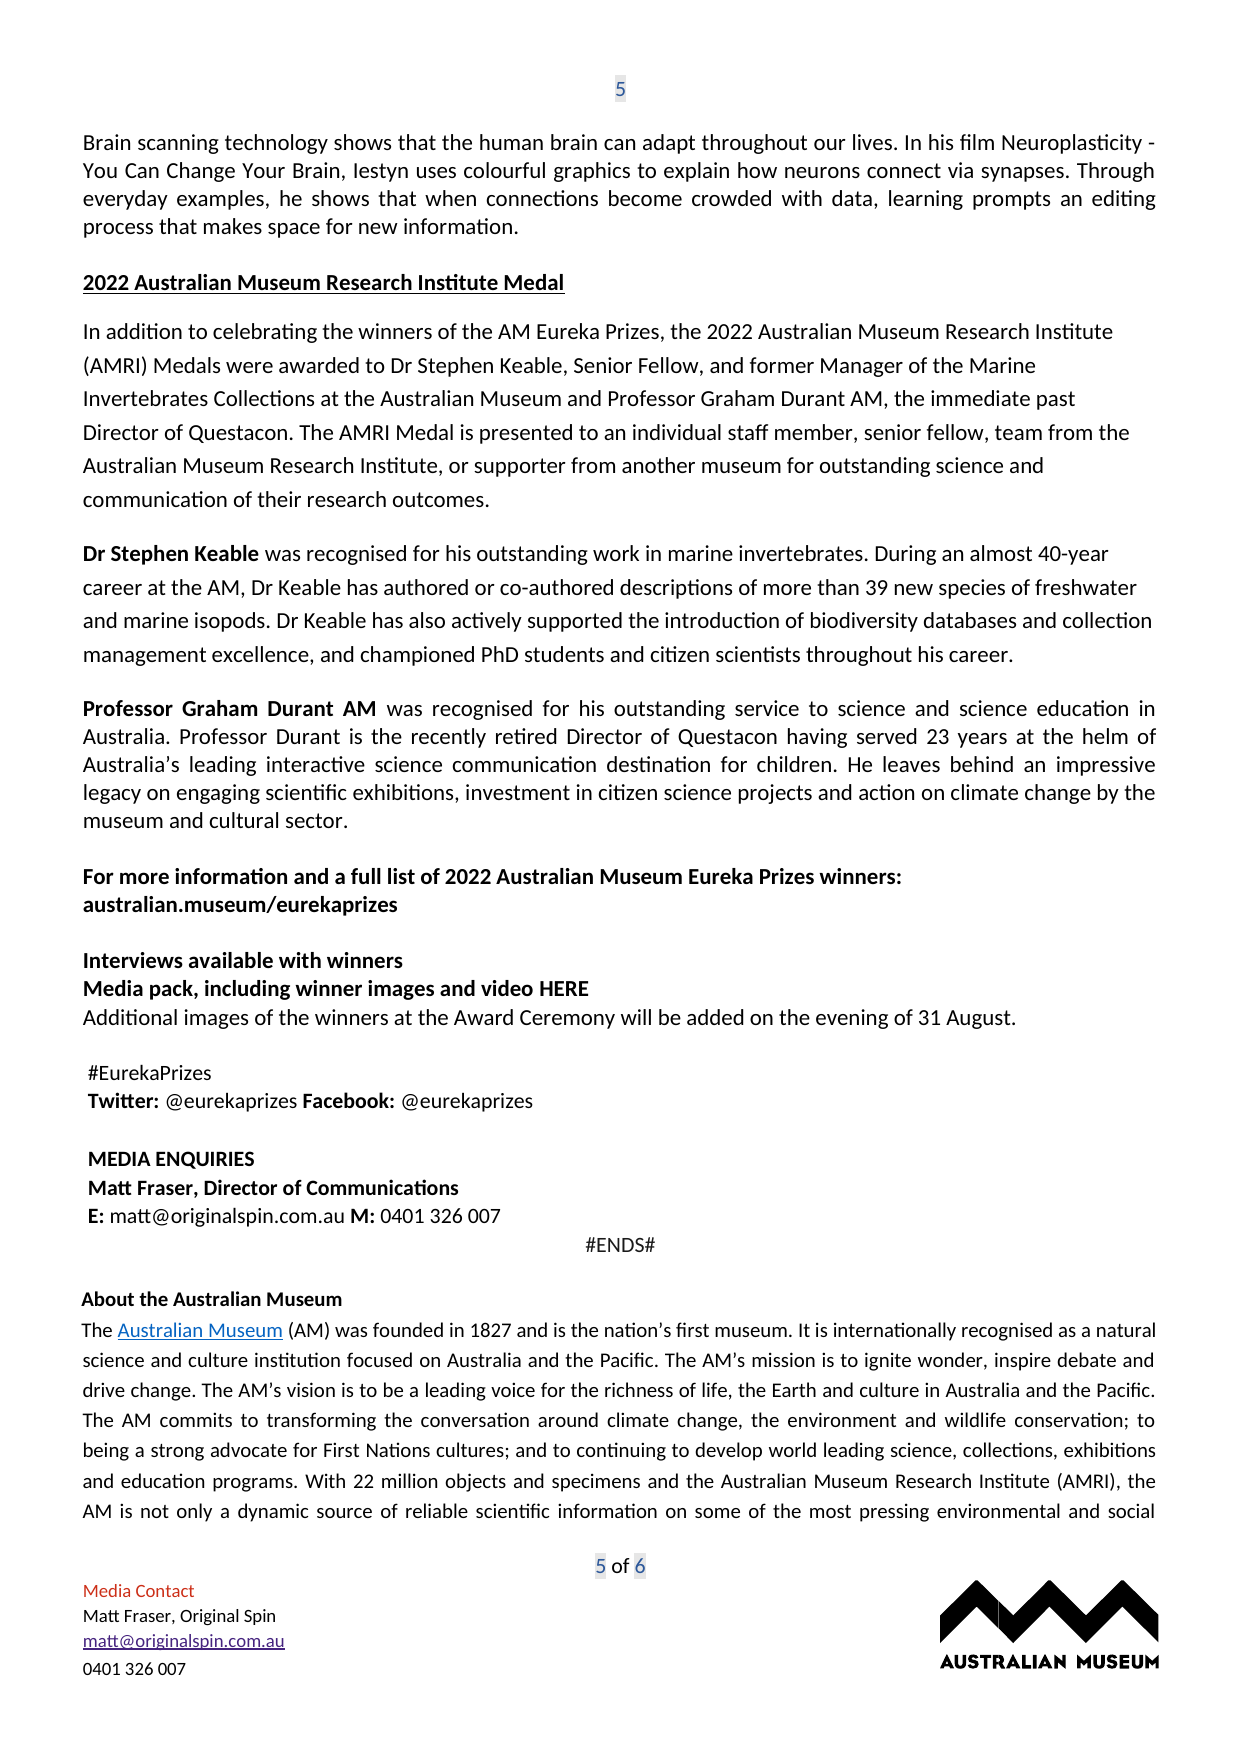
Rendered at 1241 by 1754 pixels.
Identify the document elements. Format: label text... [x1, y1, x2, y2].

text #ENDS# [83, 1231, 1158, 1258]
text For more information and a full list of 2022 Australian Museum Eureka Prizes winners: australian.museum/eurekaprizes [83, 862, 1158, 918]
text MEDIA ENQUIRIES [88, 1145, 1158, 1172]
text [81, 1317, 1158, 1523]
text Interviews available with winners [83, 947, 1158, 974]
text Dr Stephen Keable was recognised for his outstanding work in marine invertebrates. During an almost 40-year career at the AM, Dr Keable has authored or co-authored descriptions of more than 39 new species of freshwater and marine isopods. Dr Keable has also actively supported the introduction of biodiversity databases and collection management excellence, and championed PhD students and citizen scientists throughout his career. [83, 539, 1158, 668]
text E: matt@originalspin.com.au M: 0401 326 007 [88, 1202, 1158, 1229]
text #EurekaPrizes [88, 1059, 1158, 1085]
text Additional images of the winners at the Award Ceremony will be added on the evening of 31 August. [83, 1003, 1158, 1031]
text Professor Graham Durant AM was recognised for his outstanding service to science and science education in Australia. Professor Durant is the recently retired Director of Questacon having served 23 years at the helm of Australia’s leading interactive science communication destination for children. He leaves behind an impressive legacy on engaging scientific exhibitions, investment in citizen science projects and action on climate change by the museum and cultural sector. [83, 694, 1158, 834]
text Media pack, including winner images and video HERE [83, 974, 1158, 1003]
text Matt Fraser, Director of Communications [88, 1174, 1158, 1200]
text Brain scanning technology shows that the human brain can adapt throughout our lives. In his film Neuroplasticity - You Can Change Your Brain, Iestyn uses colourful graphics to explain how neurons connect via synapses. Through everyday examples, he shows that when connections become crowded with data, learning prompts an editing process that makes space for new information. [83, 128, 1158, 240]
text Twitter: @eurekaprizes Facebook: @eurekaprizes [88, 1087, 1158, 1114]
text In addition to celebrating the winners of the AM Eureka Prizes, the 2022 Australian Museum Research Institute (AMRI) Medals were awarded to Dr Stephen Keable, Senior Fellow, and former Manager of the Marine Invertebrates Collections at the Australian Museum and Professor Graham Durant AM, the immediate past Director of Questacon. The AMRI Medal is presented to an individual staff member, senior fellow, team from the Australian Museum Research Institute, or supporter from another museum for outstanding science and communication of their research outcomes. [83, 317, 1158, 513]
subtitle About the Australian Museum [81, 1287, 1158, 1312]
text 2022 Australian Museum Research Institute Medal [83, 268, 1158, 296]
